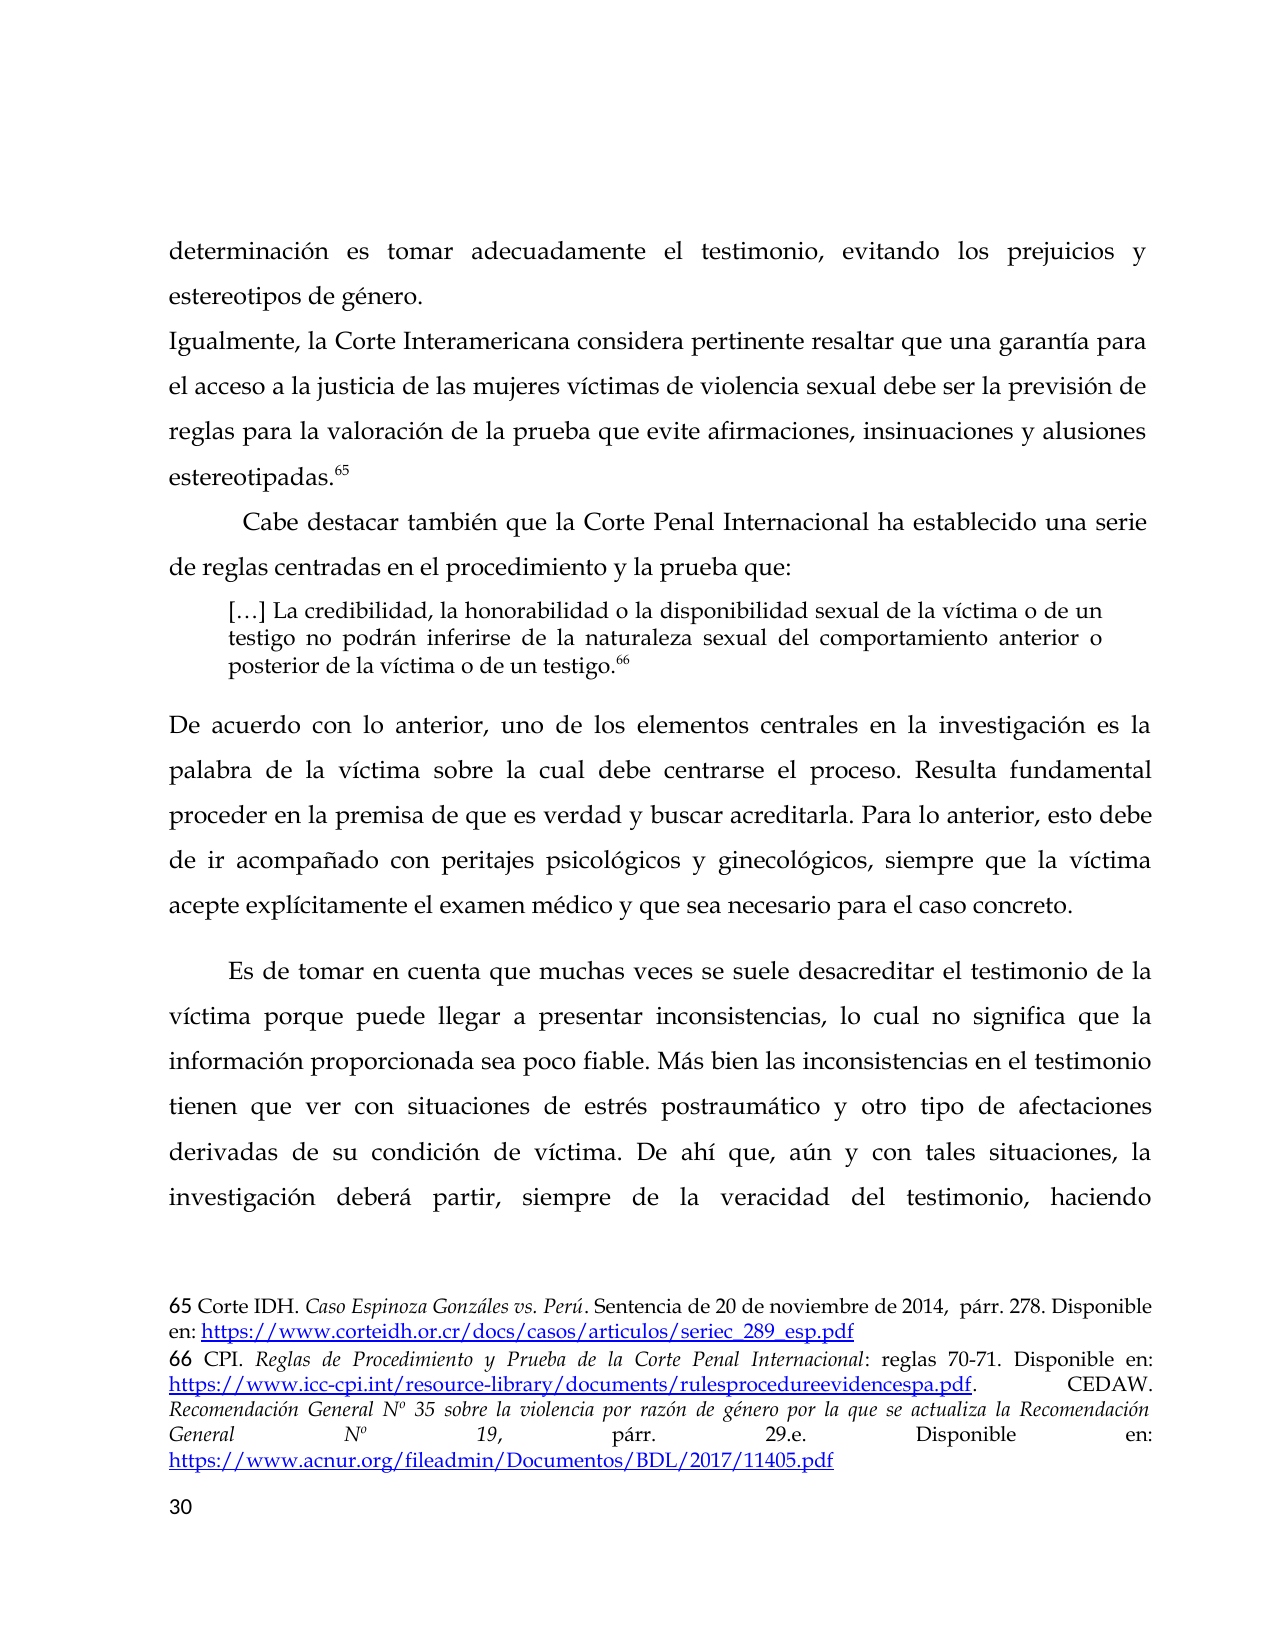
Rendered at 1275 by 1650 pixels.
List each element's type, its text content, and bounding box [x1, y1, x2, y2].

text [169, 956, 1153, 1212]
text El Comité de Derechos Humanos de la ONU, entonces, refiere que se debe atender con particular atención a las expresiones utilizadas por la parte actora, porque ello permite atender la situación de violencia sexual. En este sentido, la primera determinación es tomar adecuadamente el testimonio, evitando los prejuicios y estereotipos de género. [169, 236, 1148, 311]
text De acuerdo con lo anterior, uno de los elementos centrales en la investigación es la palabra de la víctima sobre la cual debe centrarse el proceso. Resulta fundamental proceder en la premisa de que es verdad y buscar acreditarla. Para lo anterior, esto debe de ir acompañado con peritajes psicológicos y ginecológicos, siempre que la víctima acepte explícitamente el examen médico y que sea necesario para el caso concreto. [169, 710, 1153, 921]
text […] La credibilidad, la honorabilidad o la disponibilidad sexual de la víctima o de un testigo no podrán inferirse de la naturaleza sexual del comportamiento anterior o posterior de la víctima o de un testigo. [228, 597, 1104, 680]
text Igualmente, la Corte Interamericana considera pertinente resaltar que una garantía para el acceso a la justicia de las mujeres víctimas de violencia sexual debe ser la previsión de reglas para la valoración de la prueba que evite afirmaciones, insinuaciones y alusiones estereotipadas. [169, 326, 1148, 492]
text Cabe destacar también que la Corte Penal Internacional ha establecido una serie de reglas centradas en el procedimiento y la prueba que: [169, 507, 1148, 582]
